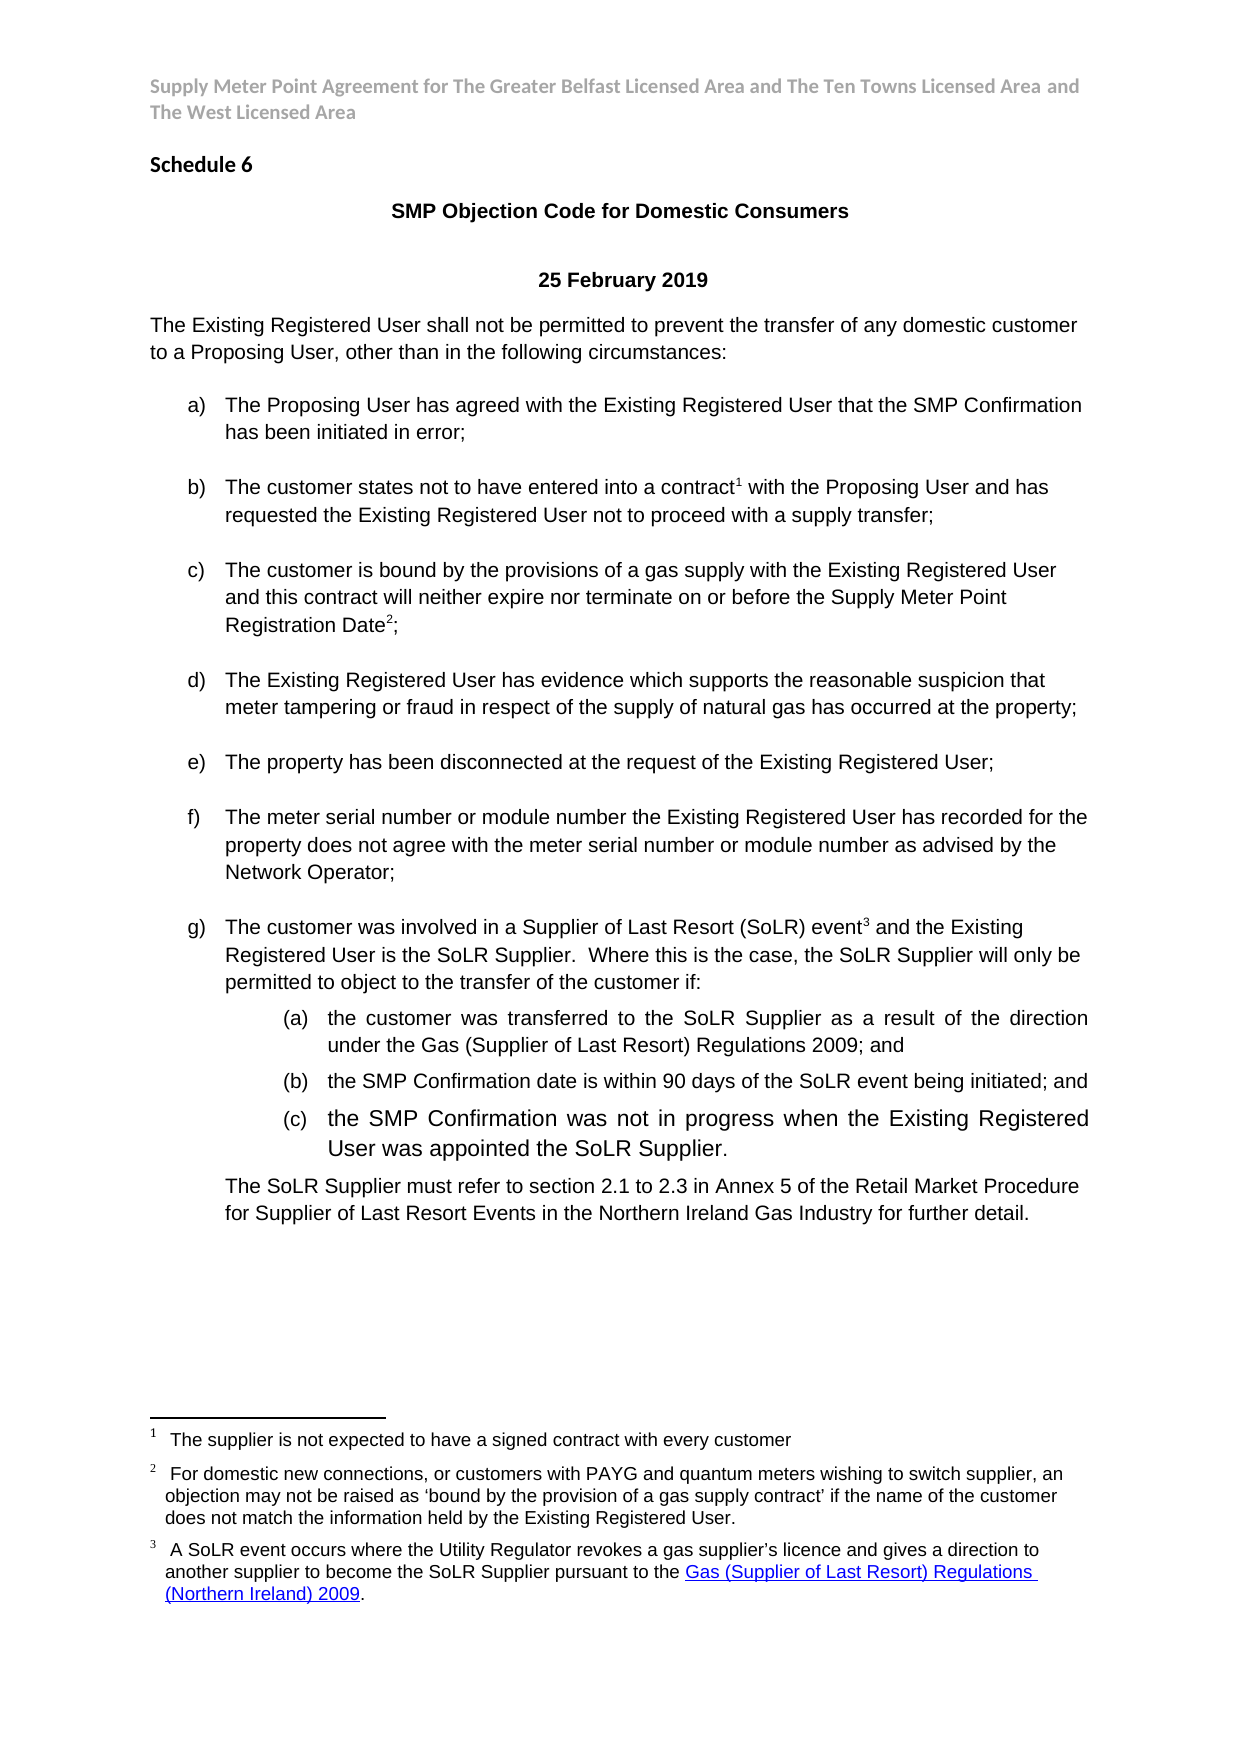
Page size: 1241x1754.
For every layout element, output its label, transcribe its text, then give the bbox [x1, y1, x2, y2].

list the SMP Confirmation date is within 90 days of the SoLR event being initiated; and [283, 1069, 1090, 1093]
list The Proposing User has agreed with the Existing Registered User that the SMP Confirmation has been initiated in error; [187, 392, 1090, 444]
list The customer states not to have entered into a contract with the Proposing User and has requested the Existing Registered User not to proceed with a supply transfer; [187, 475, 1090, 526]
list The meter serial number or module number the Existing Registered User has recorded for the property does not agree with the meter serial number or module number as advised by the Network Operator; [187, 805, 1090, 884]
text SMP Objection Code for Domestic Consumers [150, 199, 1090, 223]
list the SMP Confirmation was not in progress when the Existing Registered User was appointed the SoLR Supplier. [283, 1105, 1090, 1161]
list The SoLR Supplier must refer to section 2.1 to 2.3 in Annex 5 of the Retail Market Procedure for Supplier of Last Resort Events in the Northern Ireland Gas Industry for further detail. [225, 1174, 1090, 1225]
list The customer is bound by the provisions of a gas supply with the Existing Registered User and this contract will neither expire nor terminate on or before the Supply Meter Point Registration Date; [187, 557, 1090, 636]
list The property has been disconnected at the request of the Existing Registered User; [187, 750, 1090, 774]
list The Existing Registered User has evidence which supports the reasonable suspicion that meter tampering or fraud in respect of the supply of natural gas has occurred at the property; [187, 667, 1090, 719]
list The customer was involved in a Supplier of Last Resort (SoLR) event and the Existing Registered User is the SoLR Supplier. Where this is the case, the SoLR Supplier will only be permitted to object to the transfer of the customer if: [187, 915, 1090, 994]
text 25 February 2019 [150, 268, 1090, 292]
list the customer was transferred to the SoLR Supplier as a result of the direction under the Gas (Supplier of Last Resort) Regulations 2009; and [283, 1006, 1090, 1057]
text The Existing Registered User shall not be permitted to prevent the transfer of any domestic customer to a Proposing User, other than in the following circumstances: [150, 312, 1090, 364]
text Schedule 6 [150, 150, 1090, 178]
